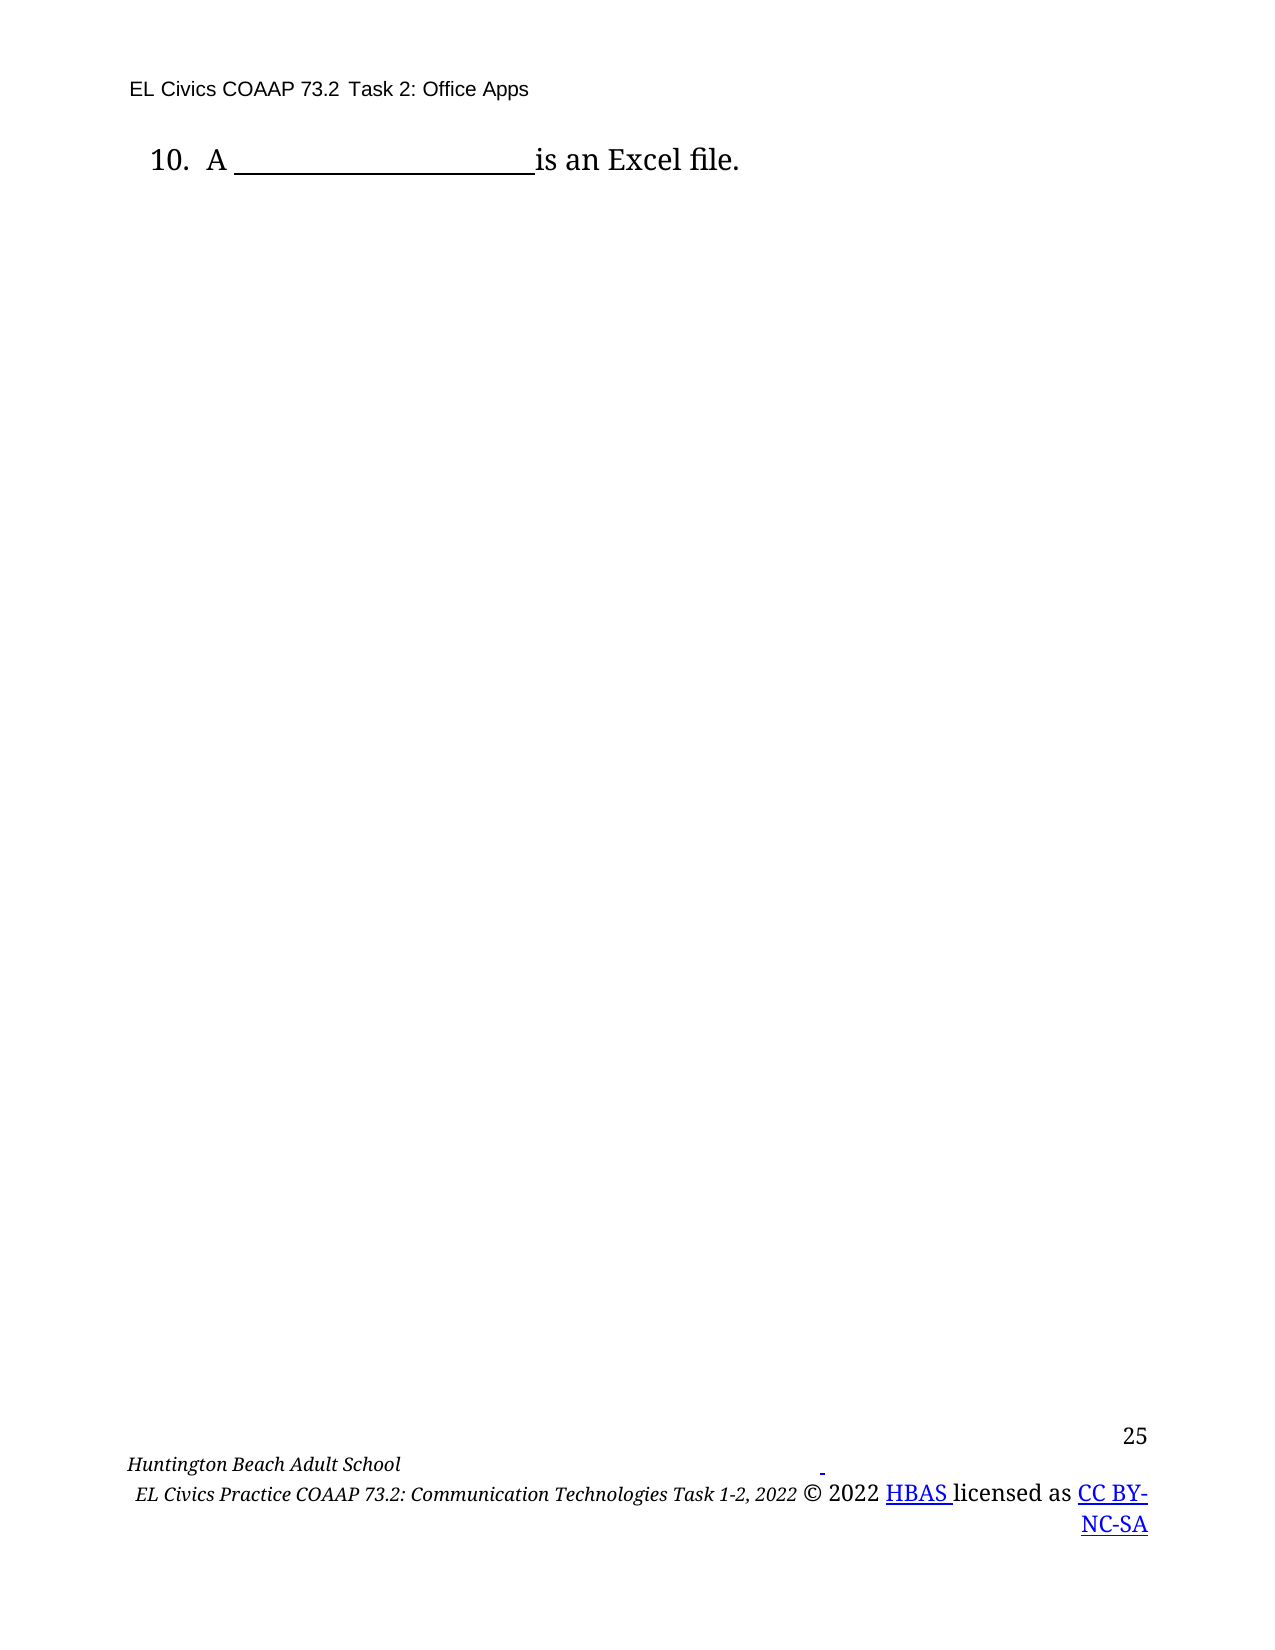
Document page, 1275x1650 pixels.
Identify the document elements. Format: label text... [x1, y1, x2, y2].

list A is an Excel file. [150, 139, 1148, 179]
